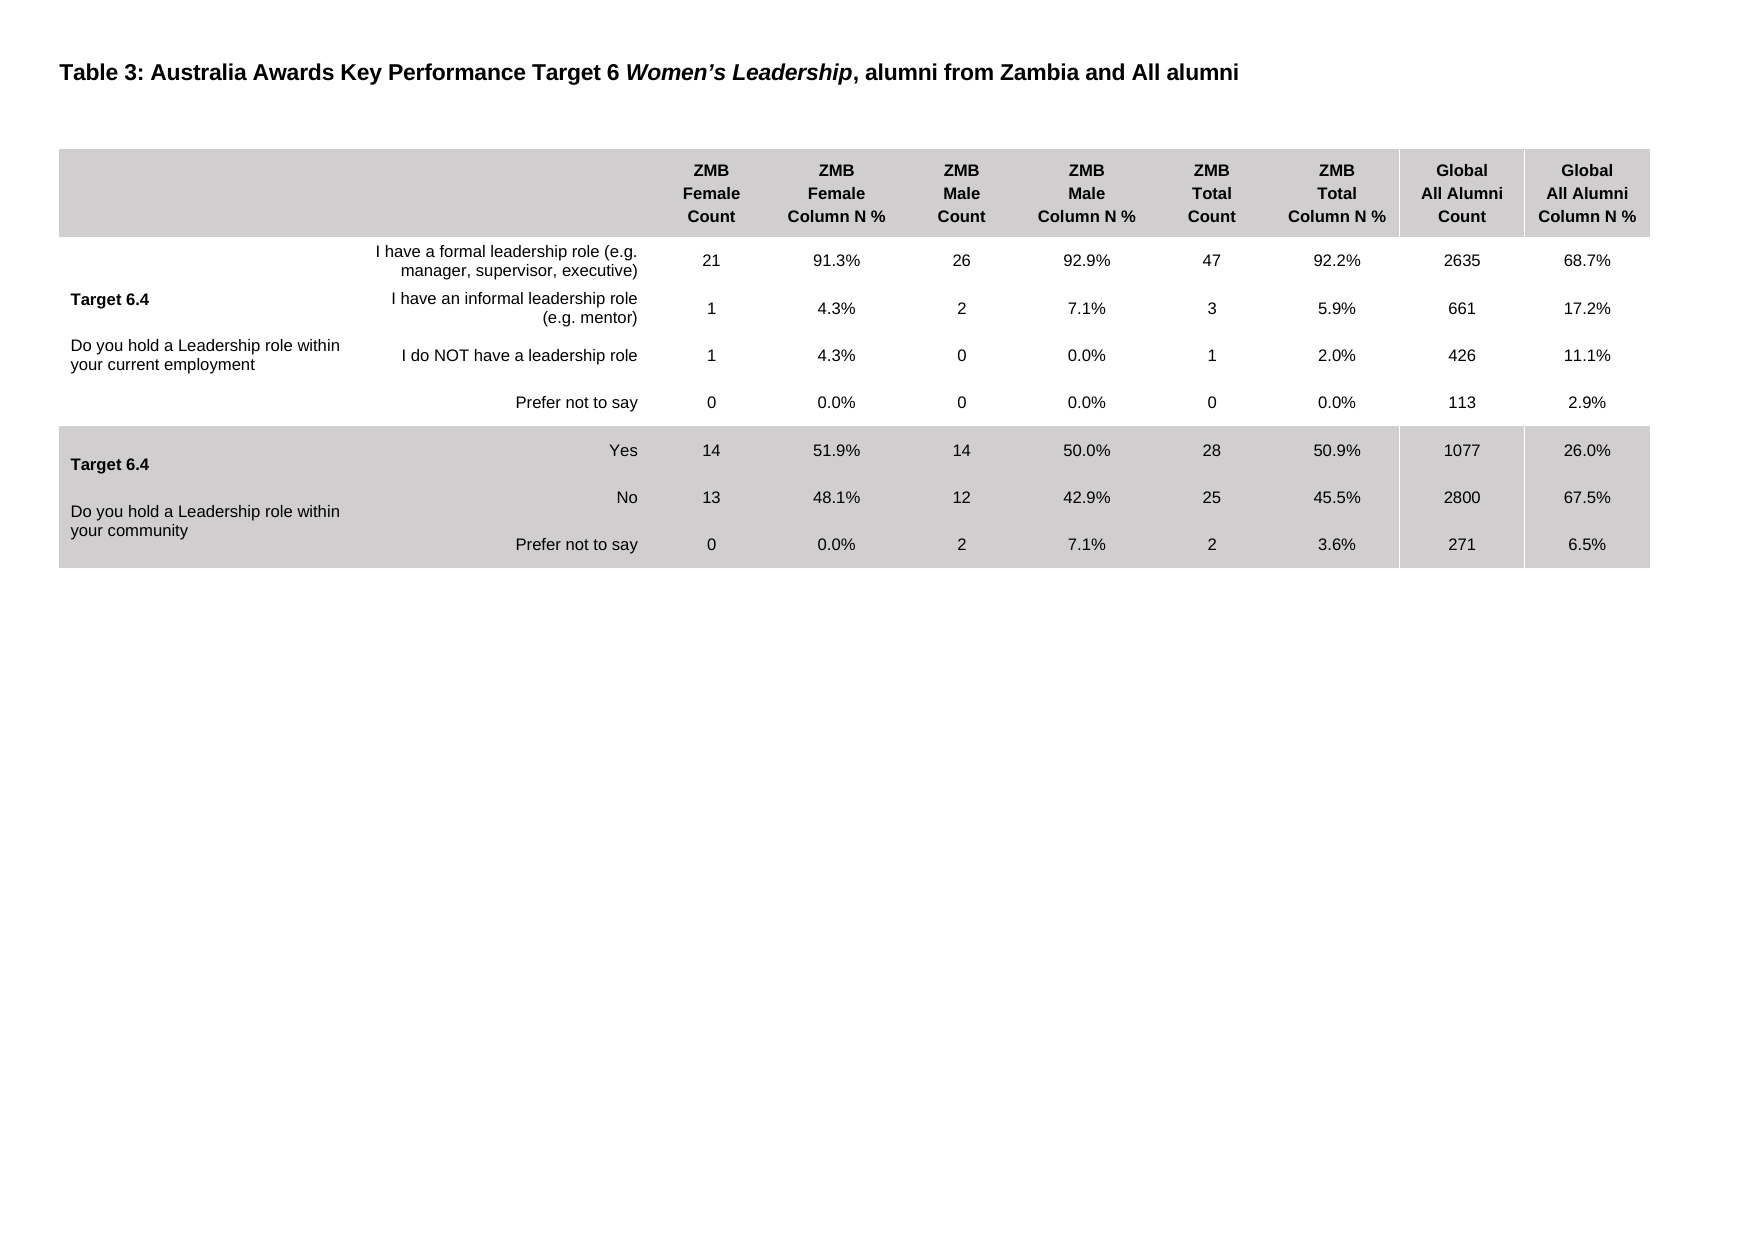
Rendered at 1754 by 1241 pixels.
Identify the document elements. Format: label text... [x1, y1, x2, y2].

table_cell 2 [899, 521, 1024, 568]
table_cell 7.1% [1024, 521, 1149, 568]
table_cell 51.9% [774, 426, 899, 474]
table_cell No [357, 474, 649, 521]
table_cell 1 [649, 332, 774, 379]
table_cell 0 [649, 521, 774, 568]
table_cell Target 6.4 Do you hold a Leadership role within your current employment [59, 237, 357, 426]
table_cell 12 [899, 474, 1024, 521]
table_header ZMB Female Column N % [774, 149, 899, 237]
table_cell 426 [1400, 332, 1524, 379]
table_cell 1077 [1400, 426, 1524, 474]
table_cell 45.5% [1274, 474, 1399, 521]
table_cell 17.2% [1525, 285, 1650, 332]
table_cell 661 [1400, 285, 1524, 332]
table_header ZMB Total Count [1149, 149, 1274, 237]
table_cell 6.5% [1525, 521, 1650, 568]
table_header [59, 149, 357, 237]
table_cell Yes [357, 426, 649, 474]
table_cell 1 [649, 285, 774, 332]
table_cell 2 [1149, 521, 1274, 568]
table_cell 28 [1149, 426, 1274, 474]
table_cell Prefer not to say [357, 379, 649, 426]
table_cell 3.6% [1274, 521, 1399, 568]
table_cell 2635 [1400, 237, 1524, 284]
table_cell 0.0% [1274, 379, 1399, 426]
table_cell 14 [899, 426, 1024, 474]
table_cell 92.2% [1274, 237, 1399, 284]
table_cell 92.9% [1024, 237, 1149, 284]
table_cell 0 [1149, 379, 1274, 426]
table_cell Target 6.4 Do you hold a Leadership role within your community [59, 426, 357, 568]
table_header [357, 149, 649, 237]
table_cell 68.7% [1525, 237, 1650, 284]
table_header ZMB Male Count [899, 149, 1024, 237]
table_cell 7.1% [1024, 285, 1149, 332]
table_cell 4.3% [774, 332, 899, 379]
table_cell 48.1% [774, 474, 899, 521]
table_cell 113 [1400, 379, 1524, 426]
table_cell 25 [1149, 474, 1274, 521]
table_cell 13 [649, 474, 774, 521]
text Table 3: Australia Awards Key Performance Target 6 Women’s Leadership, alumni from Zambia and All alumni [59, 59, 1695, 85]
table_cell 0.0% [774, 379, 899, 426]
table_cell 67.5% [1525, 474, 1650, 521]
table_cell 14 [649, 426, 774, 474]
table_cell 11.1% [1525, 332, 1650, 379]
table_cell 2.0% [1274, 332, 1399, 379]
table_cell 0 [899, 332, 1024, 379]
table_cell 0.0% [1024, 379, 1149, 426]
table_header Global All Alumni Count [1400, 149, 1524, 237]
table_cell 4.3% [774, 285, 899, 332]
table_cell 50.9% [1274, 426, 1399, 474]
table_cell 26 [899, 237, 1024, 284]
table_header ZMB Male Column N % [1024, 149, 1149, 237]
table_cell 0.0% [774, 521, 899, 568]
table_cell 2 [899, 285, 1024, 332]
table_cell 3 [1149, 285, 1274, 332]
table_cell 1 [1149, 332, 1274, 379]
table_header ZMB Female Count [649, 149, 774, 237]
table_header ZMB Total Column N % [1274, 149, 1399, 237]
table_cell 271 [1400, 521, 1524, 568]
table_cell 26.0% [1525, 426, 1650, 474]
table_cell I have a formal leadership role (e.g. manager, supervisor, executive) [357, 237, 649, 284]
table_cell 2800 [1400, 474, 1524, 521]
table_cell 2.9% [1525, 379, 1650, 426]
table_cell 0 [899, 379, 1024, 426]
table_cell Prefer not to say [357, 521, 649, 568]
table_cell 47 [1149, 237, 1274, 284]
table_cell I have an informal leadership role (e.g. mentor) [357, 285, 649, 332]
table_header Global All Alumni Column N % [1525, 149, 1650, 237]
table_cell 0.0% [1024, 332, 1149, 379]
table_cell 50.0% [1024, 426, 1149, 474]
table_cell 91.3% [774, 237, 899, 284]
table_cell 0 [649, 379, 774, 426]
table_cell I do NOT have a leadership role [357, 332, 649, 379]
table_cell 21 [649, 237, 774, 284]
table_cell 42.9% [1024, 474, 1149, 521]
table_cell 5.9% [1274, 285, 1399, 332]
